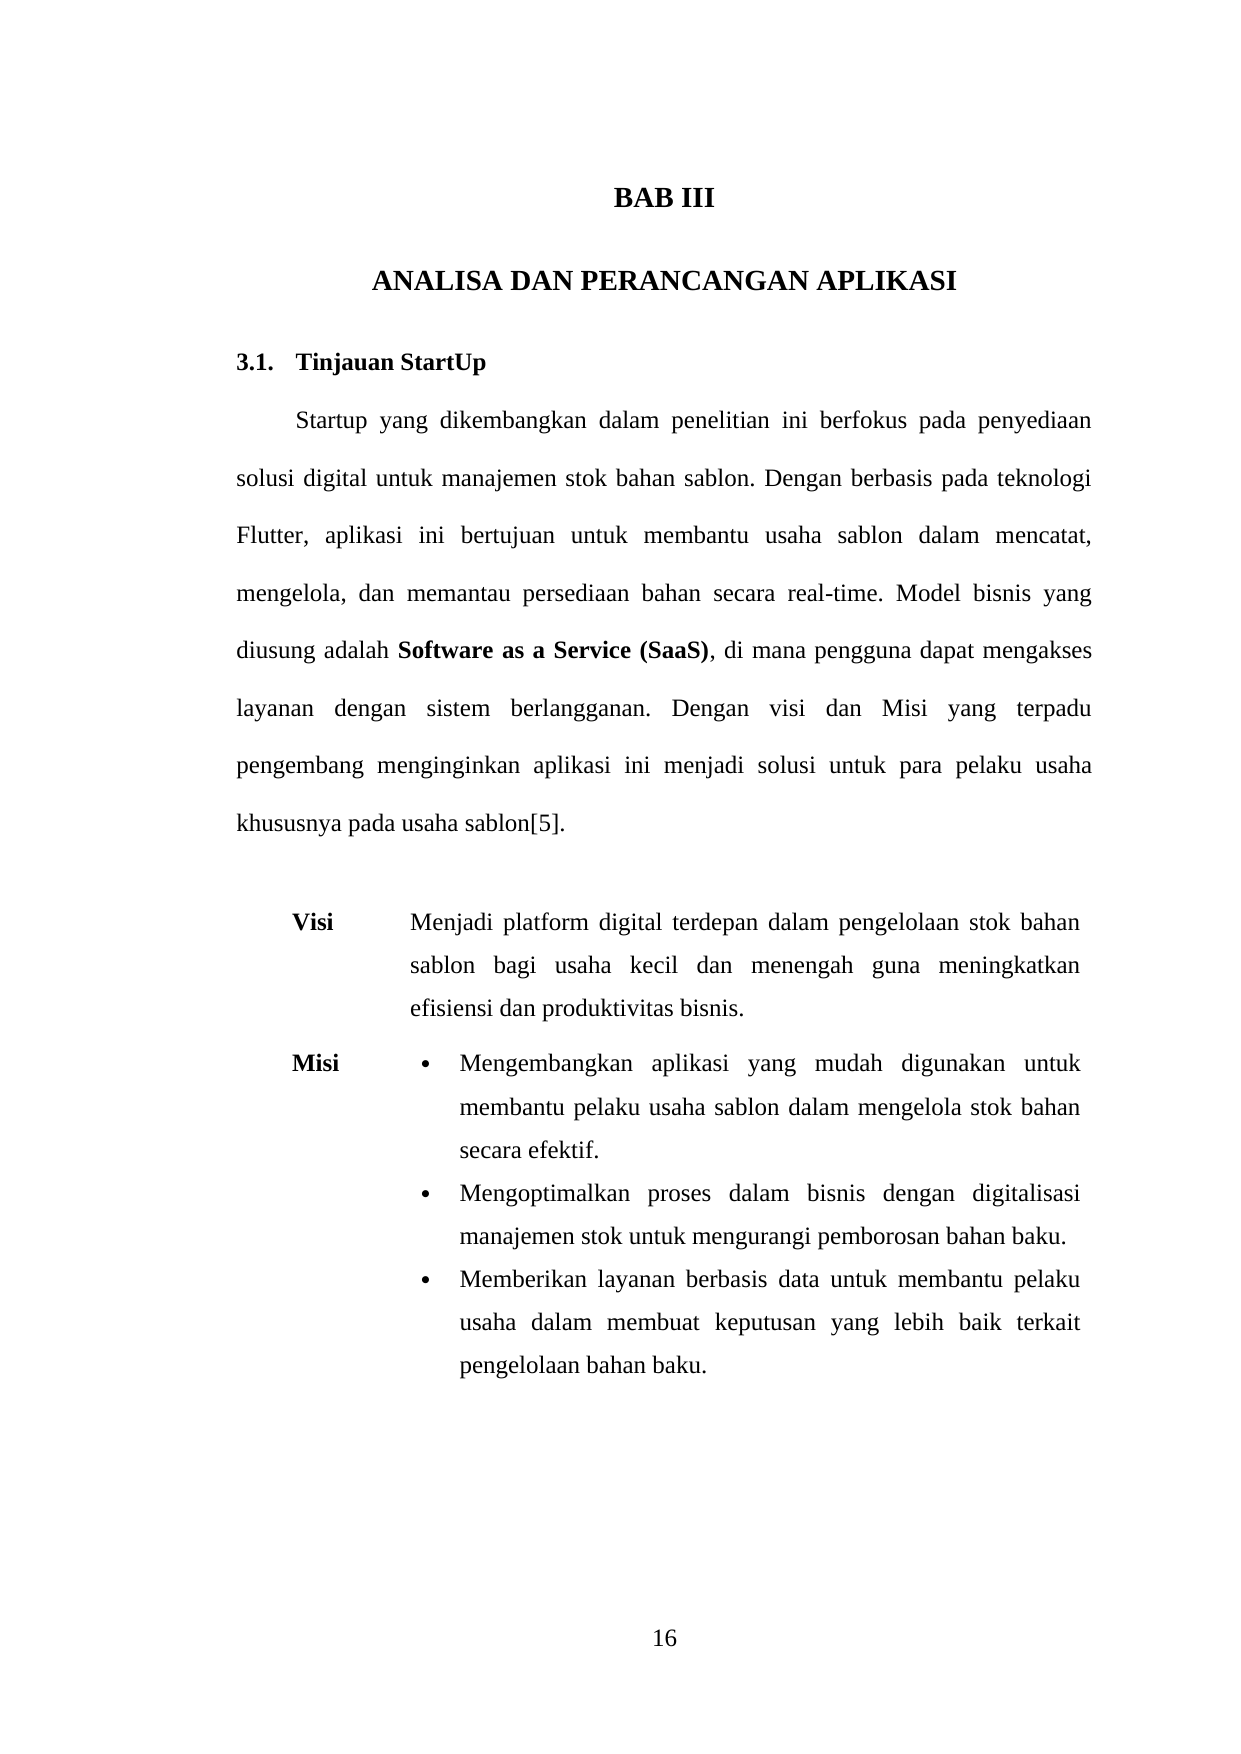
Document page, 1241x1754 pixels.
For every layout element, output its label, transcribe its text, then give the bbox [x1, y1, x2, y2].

subtitle BAB III [236, 180, 1092, 213]
subtitle ANALISA DAN PERANCANGAN APLIKASI [236, 263, 1092, 297]
table_header Menjadi platform digital terdepan dalam pengelolaan stok bahan sablon bagi usaha kecil dan menengah guna meningkatkan efisiensi dan produktivitas bisnis. [399, 894, 1092, 1036]
table_header Visi [281, 894, 399, 1036]
text Tinjauan StartUp [236, 347, 1092, 376]
table_cell Misi [281, 1036, 399, 1393]
table_cell Mengembangkan aplikasi yang mudah digunakan untuk membantu pelaku usaha sablon dalam mengelola stok bahan secara efektif. Mengoptimalkan proses dalam bisnis dengan digitalisasi manajemen stok untuk mengurangi pemborosan bahan baku. Memberikan layanan berbasis data untuk membantu pelaku usaha dalam membuat keputusan yang lebih baik terkait pengelolaan bahan baku. [399, 1036, 1092, 1393]
text Startup yang dikembangkan dalam penelitian ini berfokus pada penyediaan solusi digital untuk manajemen stok bahan sablon. Dengan berbasis pada teknologi Flutter, aplikasi ini bertujuan untuk membantu usaha sablon dalam mencatat, mengelola, dan memantau persediaan bahan secara real-time. Model bisnis yang diusung adalah Software as a Service (SaaS), di mana pengguna dapat mengakses layanan dengan sistem berlangganan. Dengan visi dan Misi yang terpadu pengembang menginginkan aplikasi ini menjadi solusi untuk para pelaku usaha khususnya pada usaha sablon[5]. [236, 405, 1092, 836]
